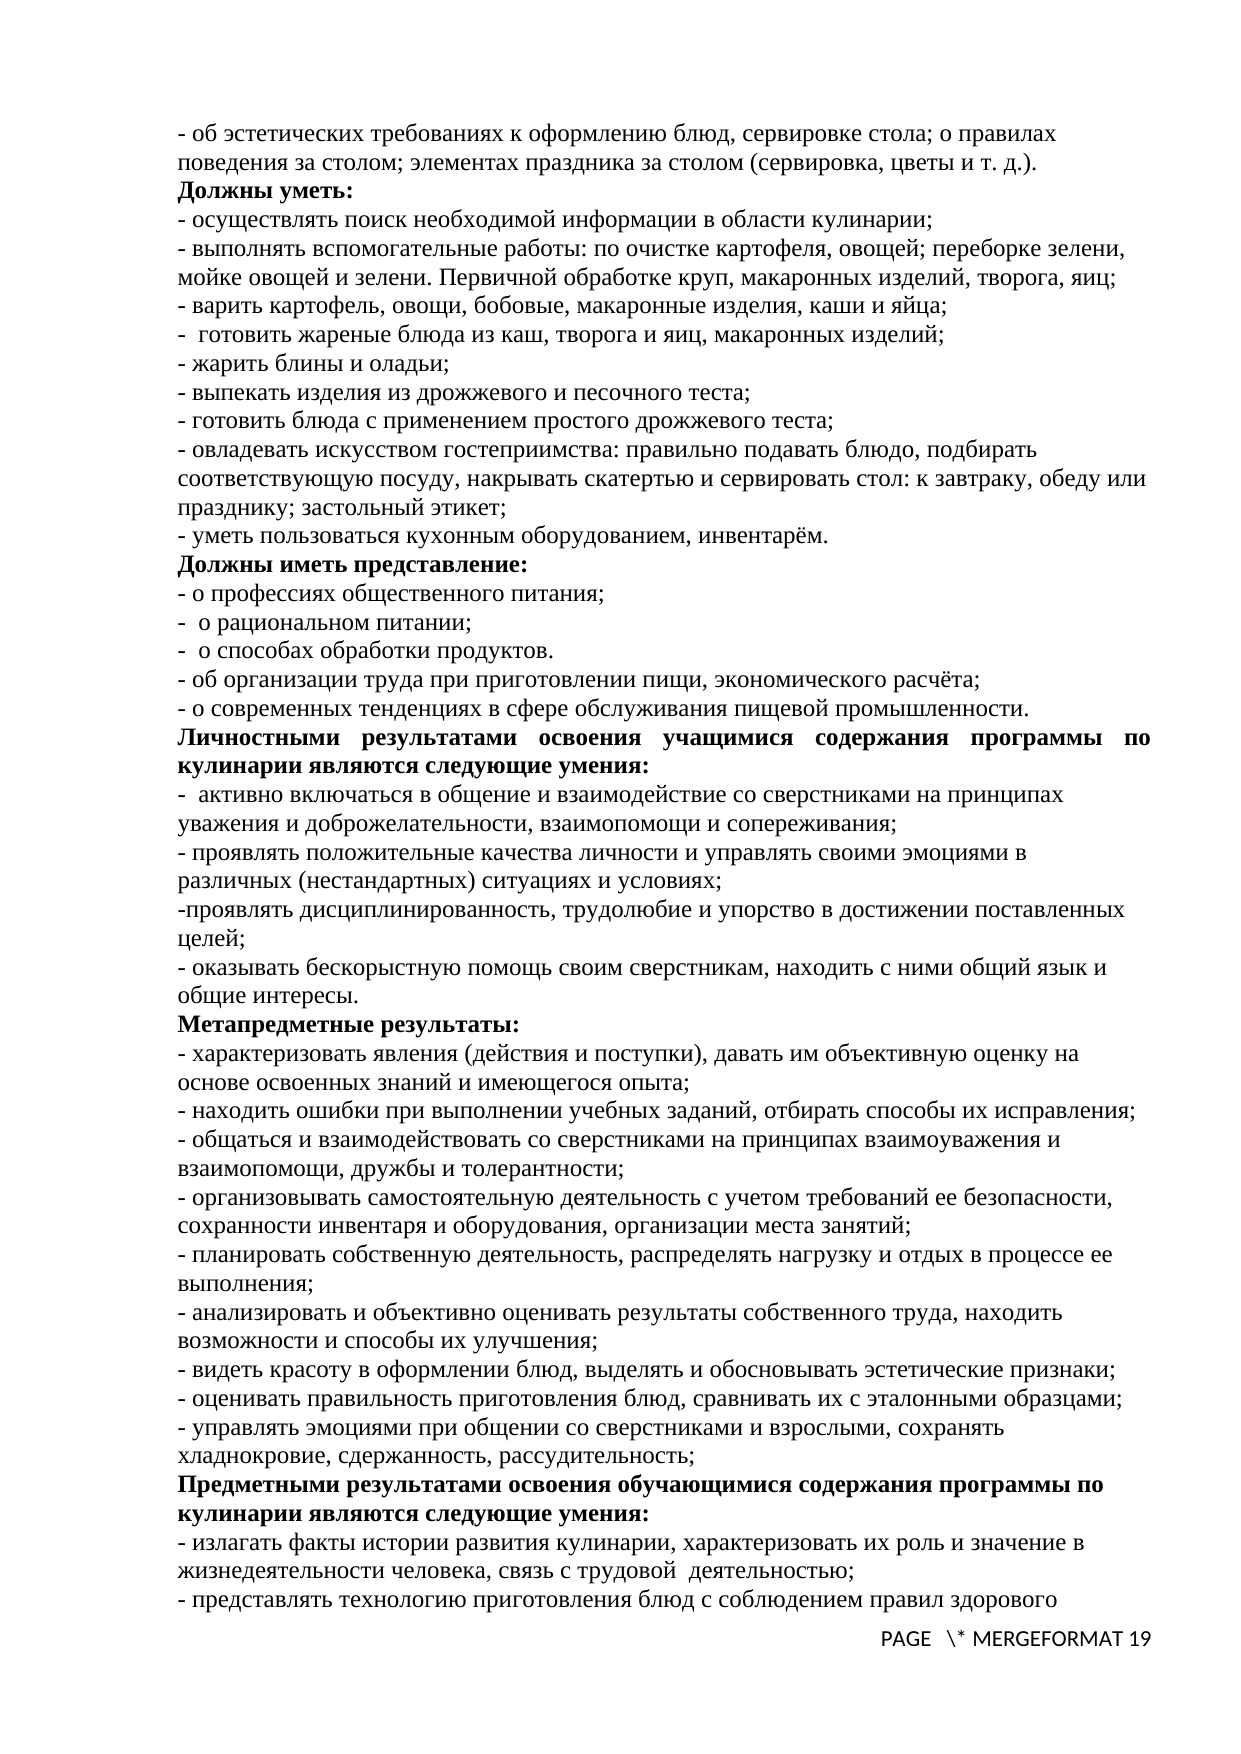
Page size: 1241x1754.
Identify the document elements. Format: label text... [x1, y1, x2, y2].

text - выполнять вспомогательные работы: по очистке картофеля, овощей; переборке зелени, [177, 233, 1152, 262]
text - излагать факты истории развития кулинарии, характеризовать их роль и значение в [177, 1527, 1152, 1556]
text - о рациональном питании; [177, 607, 1152, 636]
text - организовывать самостоятельную деятельность с учетом требований ее безопасности, [177, 1182, 1152, 1211]
text сохранности инвентаря и оборудования, организации места занятий; [177, 1211, 1152, 1239]
text -проявлять дисциплинированность, трудолюбие и упорство в достижении поставленных [177, 894, 1152, 923]
text - об организации труда при приготовлении пищи, экономического расчёта; [177, 664, 1152, 693]
text уважения и доброжелательности, взаимопомощи и сопереживания; [177, 808, 1152, 837]
text - готовить жареные блюда из каш, творога и яиц, макаронных изделий; [177, 319, 1152, 348]
text - об эстетических требованиях к оформлению блюд, сервировке стола; о правилах [177, 118, 1152, 147]
text жизнедеятельности человека, связь с трудовой деятельностью; [177, 1556, 1152, 1584]
text - анализировать и объективно оценивать результаты собственного труда, находить [177, 1297, 1152, 1326]
text Предметными результатами освоения обучающимися содержания программы по [177, 1469, 1152, 1498]
text празднику; застольный этикет; [177, 492, 1152, 521]
text - характеризовать явления (действия и поступки), давать им объективную оценку на [177, 1038, 1152, 1067]
text кулинарии являются следующие умения: [177, 1498, 1152, 1527]
text соответствующую посуду, накрывать скатертью и сервировать стол: к завтраку, обеду или [177, 463, 1152, 492]
text основе освоенных знаний и имеющегося опыта; [177, 1067, 1152, 1096]
text возможности и способы их улучшения; [177, 1326, 1152, 1354]
text взаимопомощи, дружбы и толерантности; [177, 1153, 1152, 1182]
text Должны уметь: [177, 176, 1152, 204]
text - находить ошибки при выполнении учебных заданий, отбирать способы их исправления; [177, 1096, 1152, 1124]
text мойке овощей и зелени. Первичной обработке круп, макаронных изделий, творога, яиц; [177, 262, 1152, 291]
text - о способах обработки продуктов. [177, 636, 1152, 664]
text - выпекать изделия из дрожжевого и песочного теста; [177, 377, 1152, 406]
text - проявлять положительные качества личности и управлять своими эмоциями в [177, 837, 1152, 866]
text - варить картофель, овощи, бобовые, макаронные изделия, каши и яйца; [177, 291, 1152, 319]
text различных (нестандартных) ситуациях и условиях; [177, 866, 1152, 894]
text - готовить блюда с применением простого дрожжевого теста; [177, 406, 1152, 434]
text - о современных тенденциях в сфере обслуживания пищевой промышленности. [177, 693, 1152, 722]
text - активно включаться в общение и взаимодействие со сверстниками на принципах [177, 779, 1152, 808]
text поведения за столом; элементах праздника за столом (сервировка, цветы и т. д.). [177, 147, 1152, 176]
text целей; [177, 923, 1152, 952]
text хладнокровие, сдержанность, рассудительность; [177, 1441, 1152, 1469]
text Личностными результатами освоения учащимися содержания программы по кулинарии являются следующие умения: [177, 722, 1152, 779]
text - планировать собственную деятельность, распределять нагрузку и отдых в процессе ее [177, 1239, 1152, 1268]
text - общаться и взаимодействовать со сверстниками на принципах взаимоуважения и [177, 1124, 1152, 1153]
text Должны иметь представление: [177, 549, 1152, 578]
text Метапредметные результаты: [177, 1009, 1152, 1038]
text - уметь пользоваться кухонным оборудованием, инвентарём. [177, 521, 1152, 549]
text - оказывать бескорыстную помощь своим сверстникам, находить с ними общий язык и [177, 952, 1152, 981]
text - овладевать искусством гостеприимства: правильно подавать блюдо, подбирать [177, 434, 1152, 463]
text - оценивать правильность приготовления блюд, сравнивать их с эталонными образцами; [177, 1383, 1152, 1412]
text - управлять эмоциями при общении со сверстниками и взрослыми, сохранять [177, 1412, 1152, 1441]
text - представлять технологию приготовления блюд с соблюдением правил здорового [177, 1584, 1152, 1613]
text общие интересы. [177, 981, 1152, 1009]
text - о профессиях общественного питания; [177, 578, 1152, 607]
text - видеть красоту в оформлении блюд, выделять и обосновывать эстетические признаки; [177, 1354, 1152, 1383]
text - жарить блины и оладьи; [177, 348, 1152, 377]
text выполнения; [177, 1268, 1152, 1297]
text - осуществлять поиск необходимой информации в области кулинарии; [177, 204, 1152, 233]
